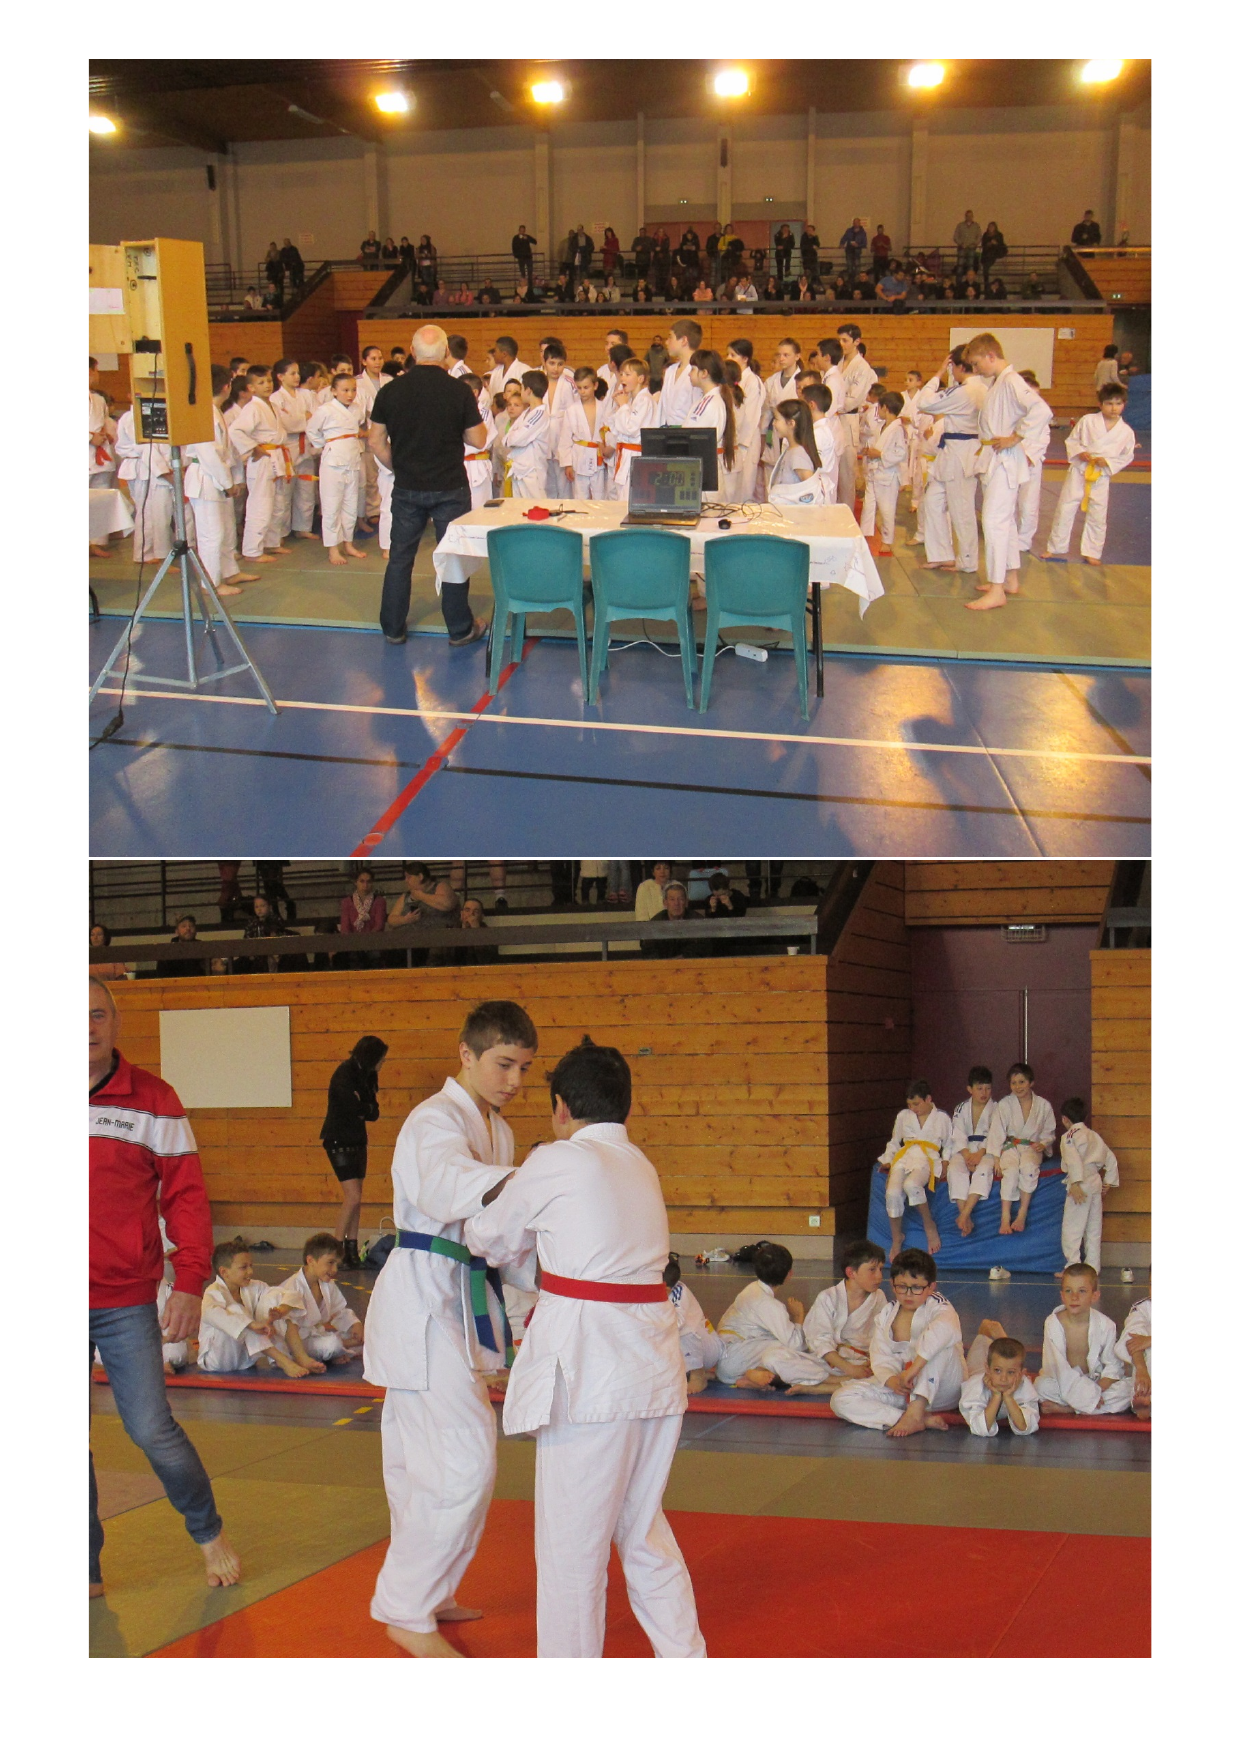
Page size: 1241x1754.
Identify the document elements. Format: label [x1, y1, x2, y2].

picture [88, 59, 1152, 857]
picture [88, 860, 1152, 1658]
